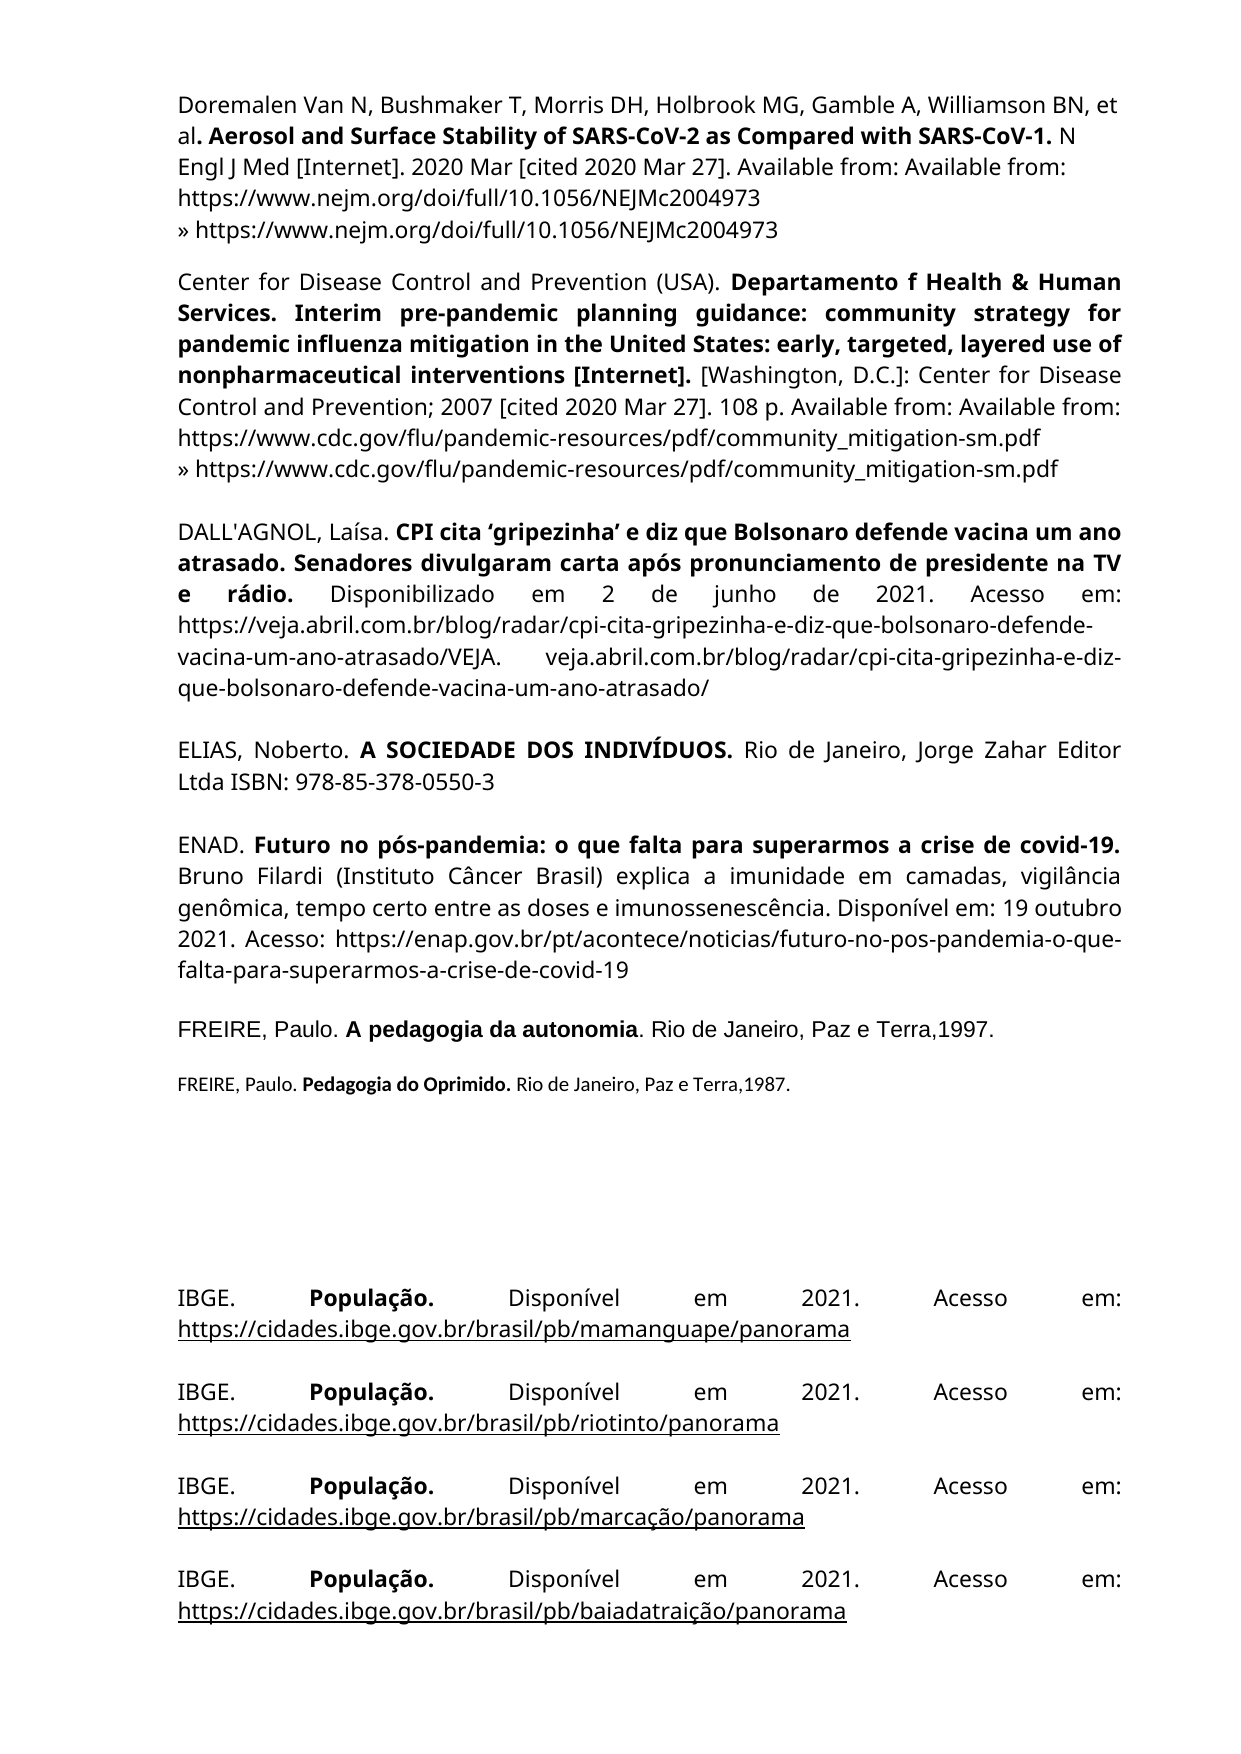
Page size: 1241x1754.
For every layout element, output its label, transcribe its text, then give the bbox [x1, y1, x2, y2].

text FREIRE, Paulo. A pedagogia da autonomia. Rio de Janeiro, Paz e Terra,1997. [177, 1016, 1122, 1043]
text Doremalen Van N, Bushmaker T, Morris DH, Holbrook MG, Gamble A, Williamson BN, et al. Aerosol and Surface Stability of SARS-CoV-2 as Compared with SARS-CoV-1. N Engl J Med [Internet]. 2020 Mar [cited 2020 Mar 27]. Available from: Available from: https://www.nejm.org/doi/full/10.1056/NEJMc2004973 » https://www.nejm.org/doi/full/10.1056/NEJMc2004973 [177, 89, 1122, 245]
text Center for Disease Control and Prevention (USA). Departamento f Health & Human Services. Interim pre-pandemic planning guidance: community strategy for pandemic influenza mitigation in the United States: early, targeted, layered use of nonpharmaceutical interventions [Internet]. [Washington, D.C.]: Center for Disease Control and Prevention; 2007 [cited 2020 Mar 27]. 108 p. Available from: Available from: https://www.cdc.gov/flu/pandemic-resources/pdf/community_mitigation-sm.pdf » https://www.cdc.gov/flu/pandemic-resources/pdf/community_mitigation-sm.pdf [177, 266, 1122, 484]
text IBGE. População. Disponível em 2021. Acesso em: https://cidades.ibge.gov.br/brasil/pb/mamanguape/panorama [177, 1282, 1122, 1344]
text IBGE. População. Disponível em 2021. Acesso em: https://cidades.ibge.gov.br/brasil/pb/marcação/panorama [177, 1469, 1122, 1532]
text ENAD. Futuro no pós-pandemia: o que falta para superarmos a crise de covid-19. Bruno Filardi (Instituto Câncer Brasil) explica a imunidade em camadas, vigilância genômica, tempo certo entre as doses e imunossenescência. Disponível em: 19 outubro 2021. Acesso: https://enap.gov.br/pt/acontece/noticias/futuro-no-pos-pandemia-o-que-falta-para-superarmos-a-crise-de-covid-19 [177, 829, 1122, 985]
text DALL'AGNOL, Laísa. CPI cita ‘gripezinha’ e diz que Bolsonaro defende vacina um ano atrasado. Senadores divulgaram carta após pronunciamento de presidente na TV e rádio. Disponibilizado em 2 de junho de 2021. Acesso em: https://veja.abril.com.br/blog/radar/cpi-cita-gripezinha-e-diz-que-bolsonaro-defende-vacina-um-ano-atrasado/VEJA. veja.abril.com.br/blog/radar/cpi-cita-gripezinha-e-diz-que-bolsonaro-defende-vacina-um-ano-atrasado/ [177, 516, 1122, 703]
text FREIRE, Paulo. Pedagogia do Oprimido. Rio de Janeiro, Paz e Terra,1987. [177, 1072, 1004, 1097]
text IBGE. População. Disponível em 2021. Acesso em: https://cidades.ibge.gov.br/brasil/pb/baiadatraição/panorama [177, 1563, 1122, 1626]
text IBGE. População. Disponível em 2021. Acesso em: https://cidades.ibge.gov.br/brasil/pb/riotinto/panorama [177, 1376, 1122, 1438]
text ELIAS, Noberto. A SOCIEDADE DOS INDIVÍDUOS. Rio de Janeiro, Jorge Zahar Editor Ltda ISBN: 978-85-378-0550-3 [177, 734, 1122, 797]
